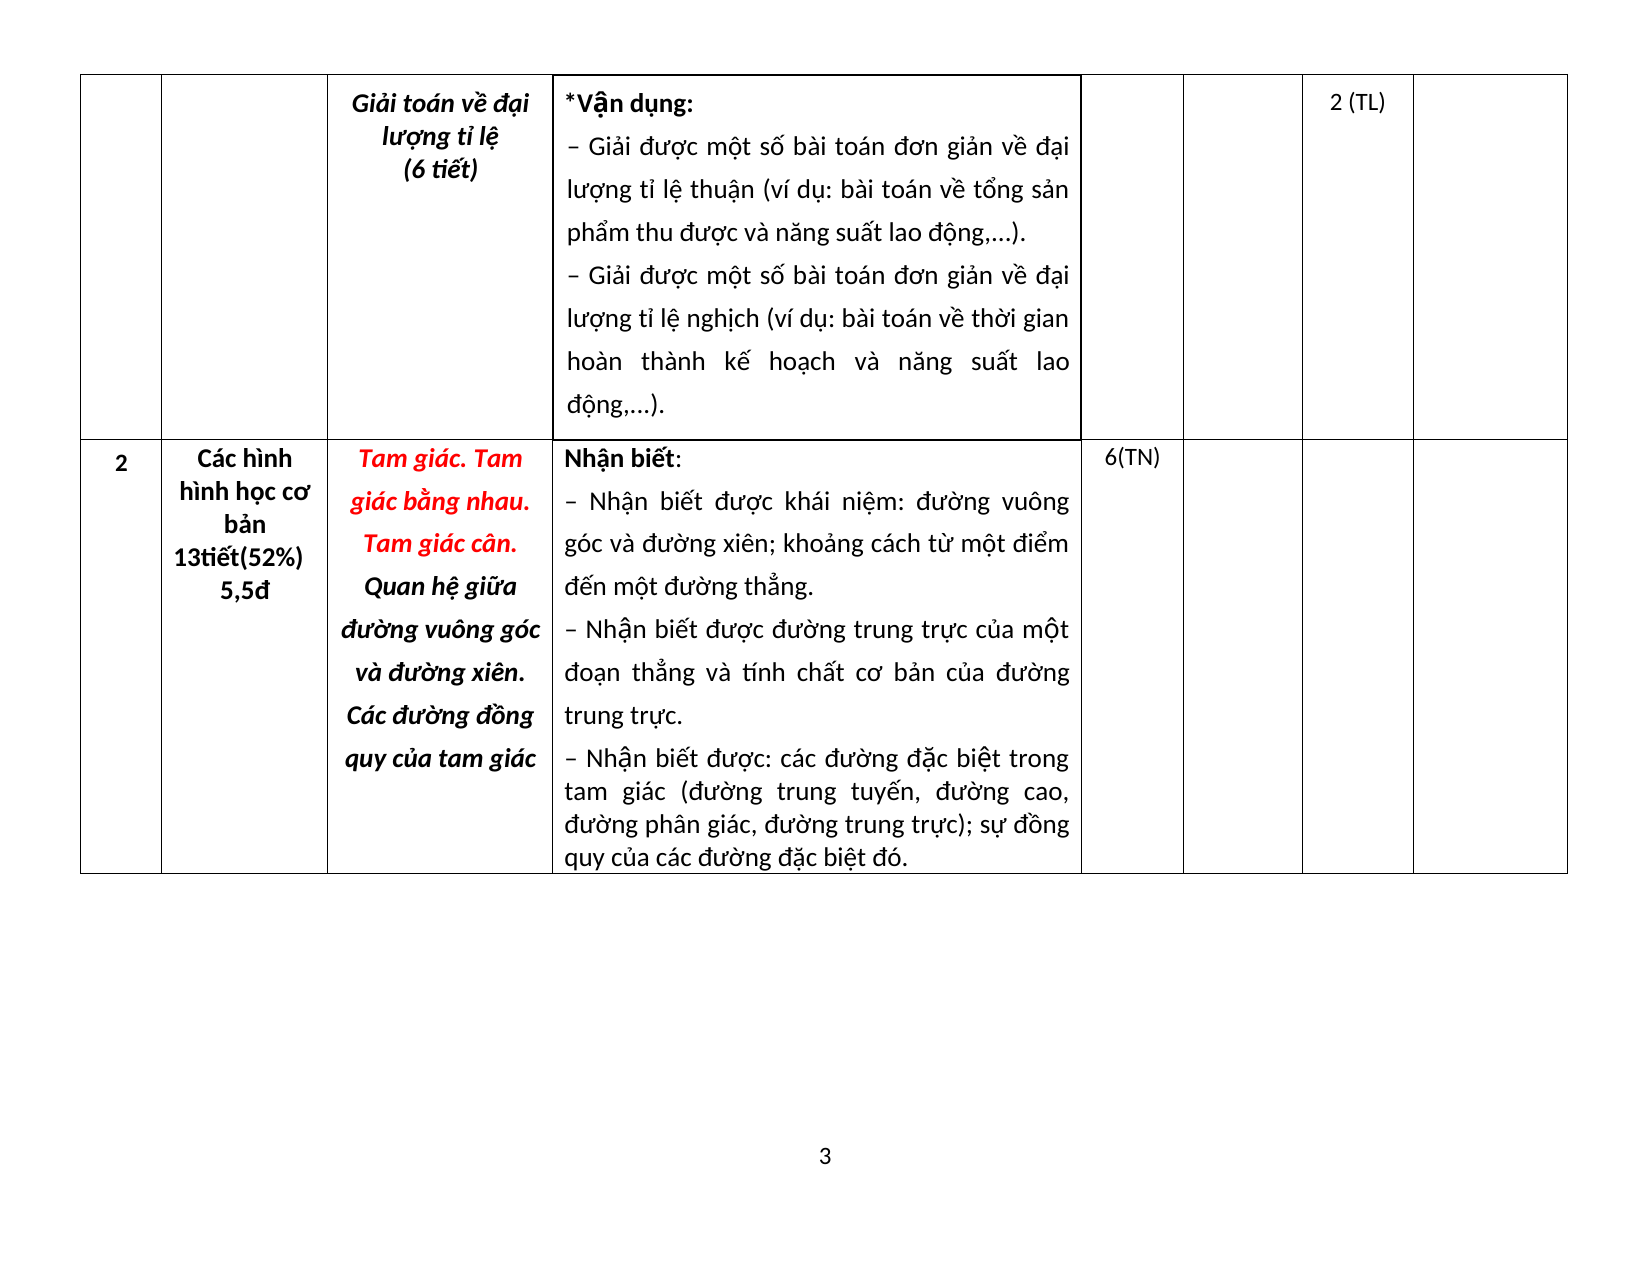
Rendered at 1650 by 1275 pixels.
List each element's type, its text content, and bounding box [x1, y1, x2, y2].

table_cell 6(TN) [1082, 440, 1183, 873]
table_cell Nhận biết: – Nhận biết được khái niệm: đường vuông góc và đường xiên; khoảng cách từ một điểm đến một đường thẳng. – Nhận biết được đường trung trực của một đoạn thẳng và tính chất cơ bản của đường trung trực. – Nhận biết được: các đường đặc biệt trong tam giác (đường trung tuyến, đường cao, đường phân giác, đường trung trực); sự đồng quy của các đường đặc biệt đó. [553, 441, 1081, 873]
table_cell Các hình hình học cơ bản 13tiết(52%) 5,5đ [162, 440, 327, 873]
table_cell [1082, 75, 1183, 439]
table_cell *Vận dụng: – Giải được một số bài toán đơn giản về đại lượng tỉ lệ thuận (ví dụ: bài toán về tổng sản phẩm thu được và năng suất lao động,...). – Giải được một số bài toán đơn giản về đại lượng tỉ lệ nghịch (ví dụ: bài toán về thời gian hoàn thành kế hoạch và năng suất lao động,...). [554, 76, 1080, 439]
table_cell [1414, 75, 1567, 439]
table_cell Tam giác. Tam giác bằng nhau. Tam giác cân. Quan hệ giữa đường vuông góc và đường xiên. Các đường đồng quy của tam giác [328, 440, 552, 873]
table_cell [1303, 440, 1413, 873]
table_cell 2 (TL) [1303, 75, 1413, 439]
table_cell [1184, 75, 1302, 439]
table_cell [1414, 440, 1567, 873]
table_cell 2 [81, 440, 161, 873]
table_cell Giải toán về đại lượng tỉ lệ (6 tiết) [328, 75, 552, 439]
table_cell [1184, 440, 1302, 873]
